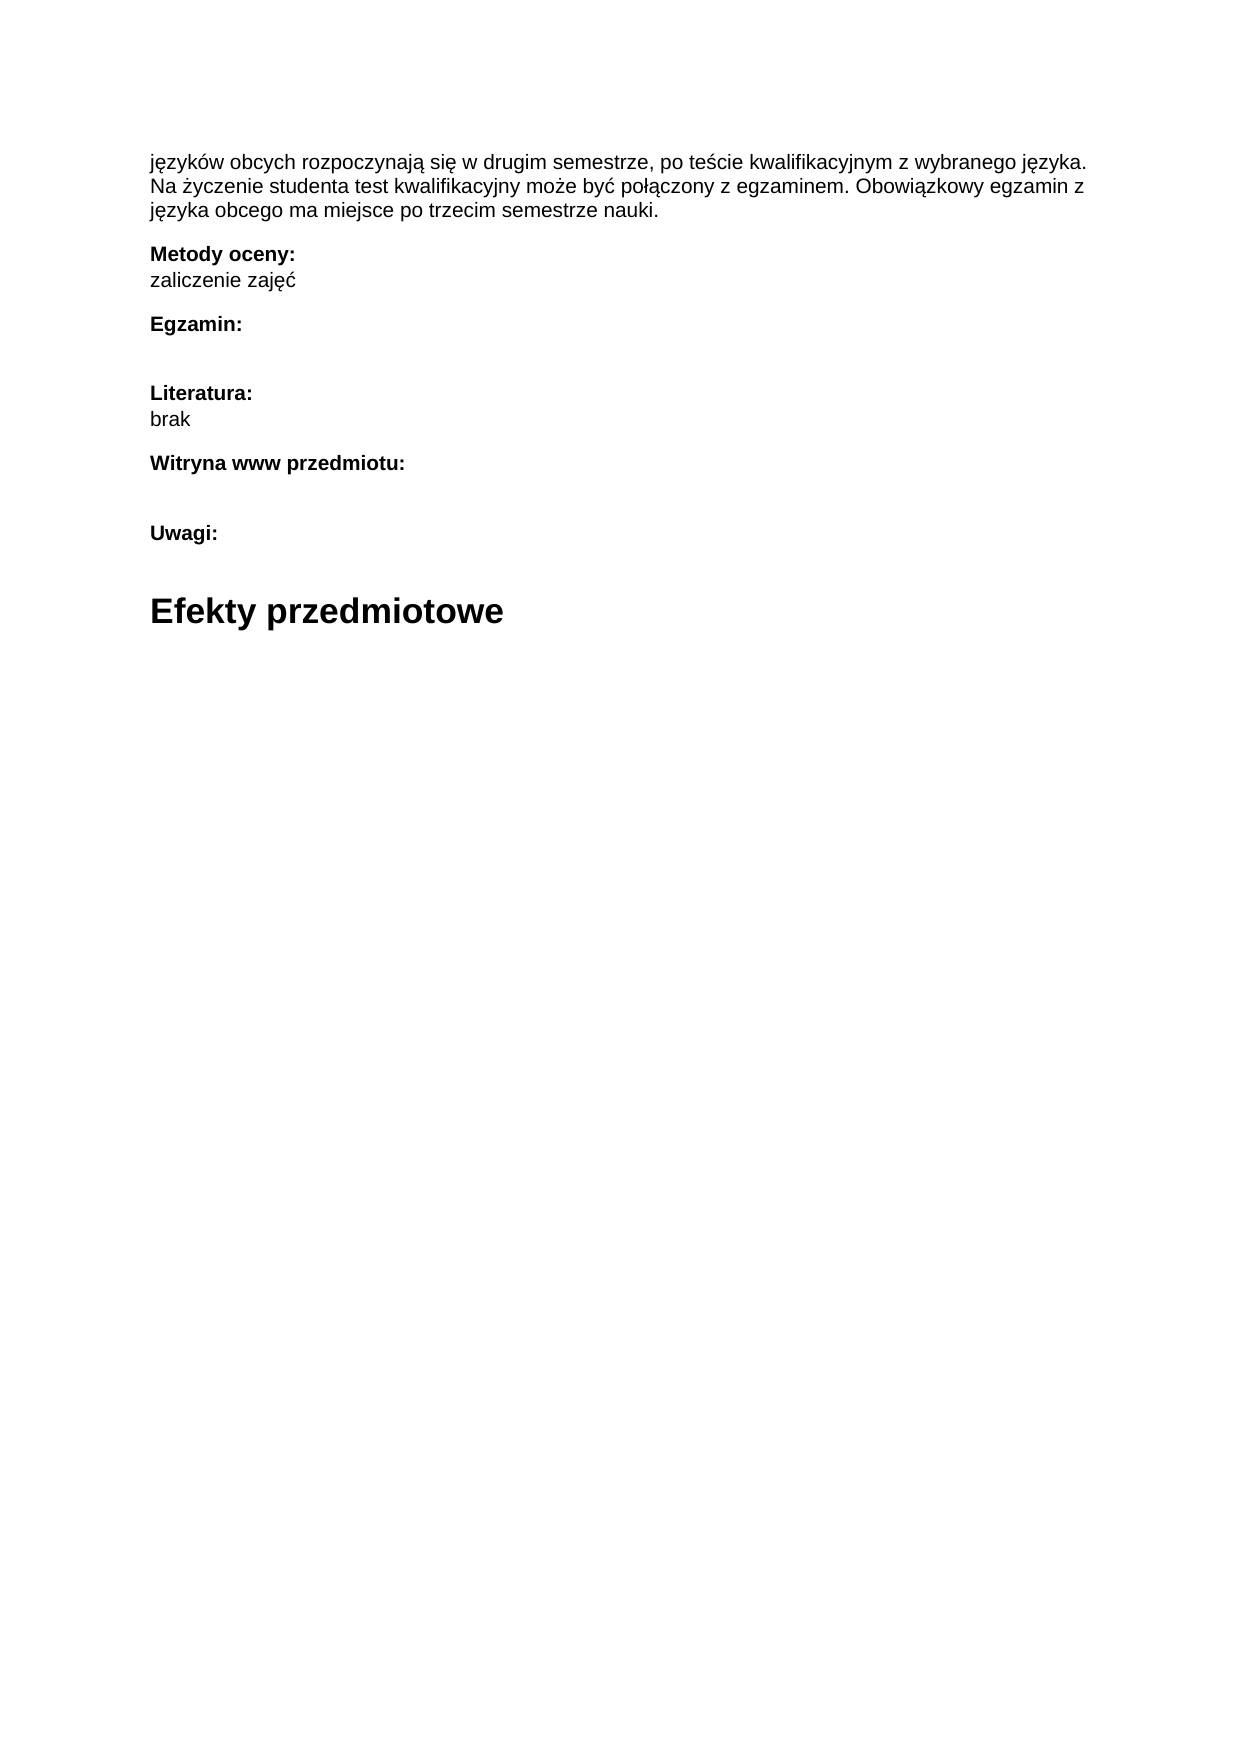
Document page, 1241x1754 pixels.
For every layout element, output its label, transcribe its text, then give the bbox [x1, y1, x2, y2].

text Witryna www przedmiotu: [150, 451, 1090, 475]
text zaliczenie zajęć [150, 268, 1090, 292]
text Literatura: [150, 381, 1090, 405]
subtitle Efekty przedmiotowe [150, 591, 1090, 631]
text Egzamin: [150, 311, 1090, 335]
text Uwagi: [150, 521, 1090, 545]
text Metody oceny: [150, 242, 1090, 266]
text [150, 150, 1090, 222]
text brak [150, 407, 1090, 431]
